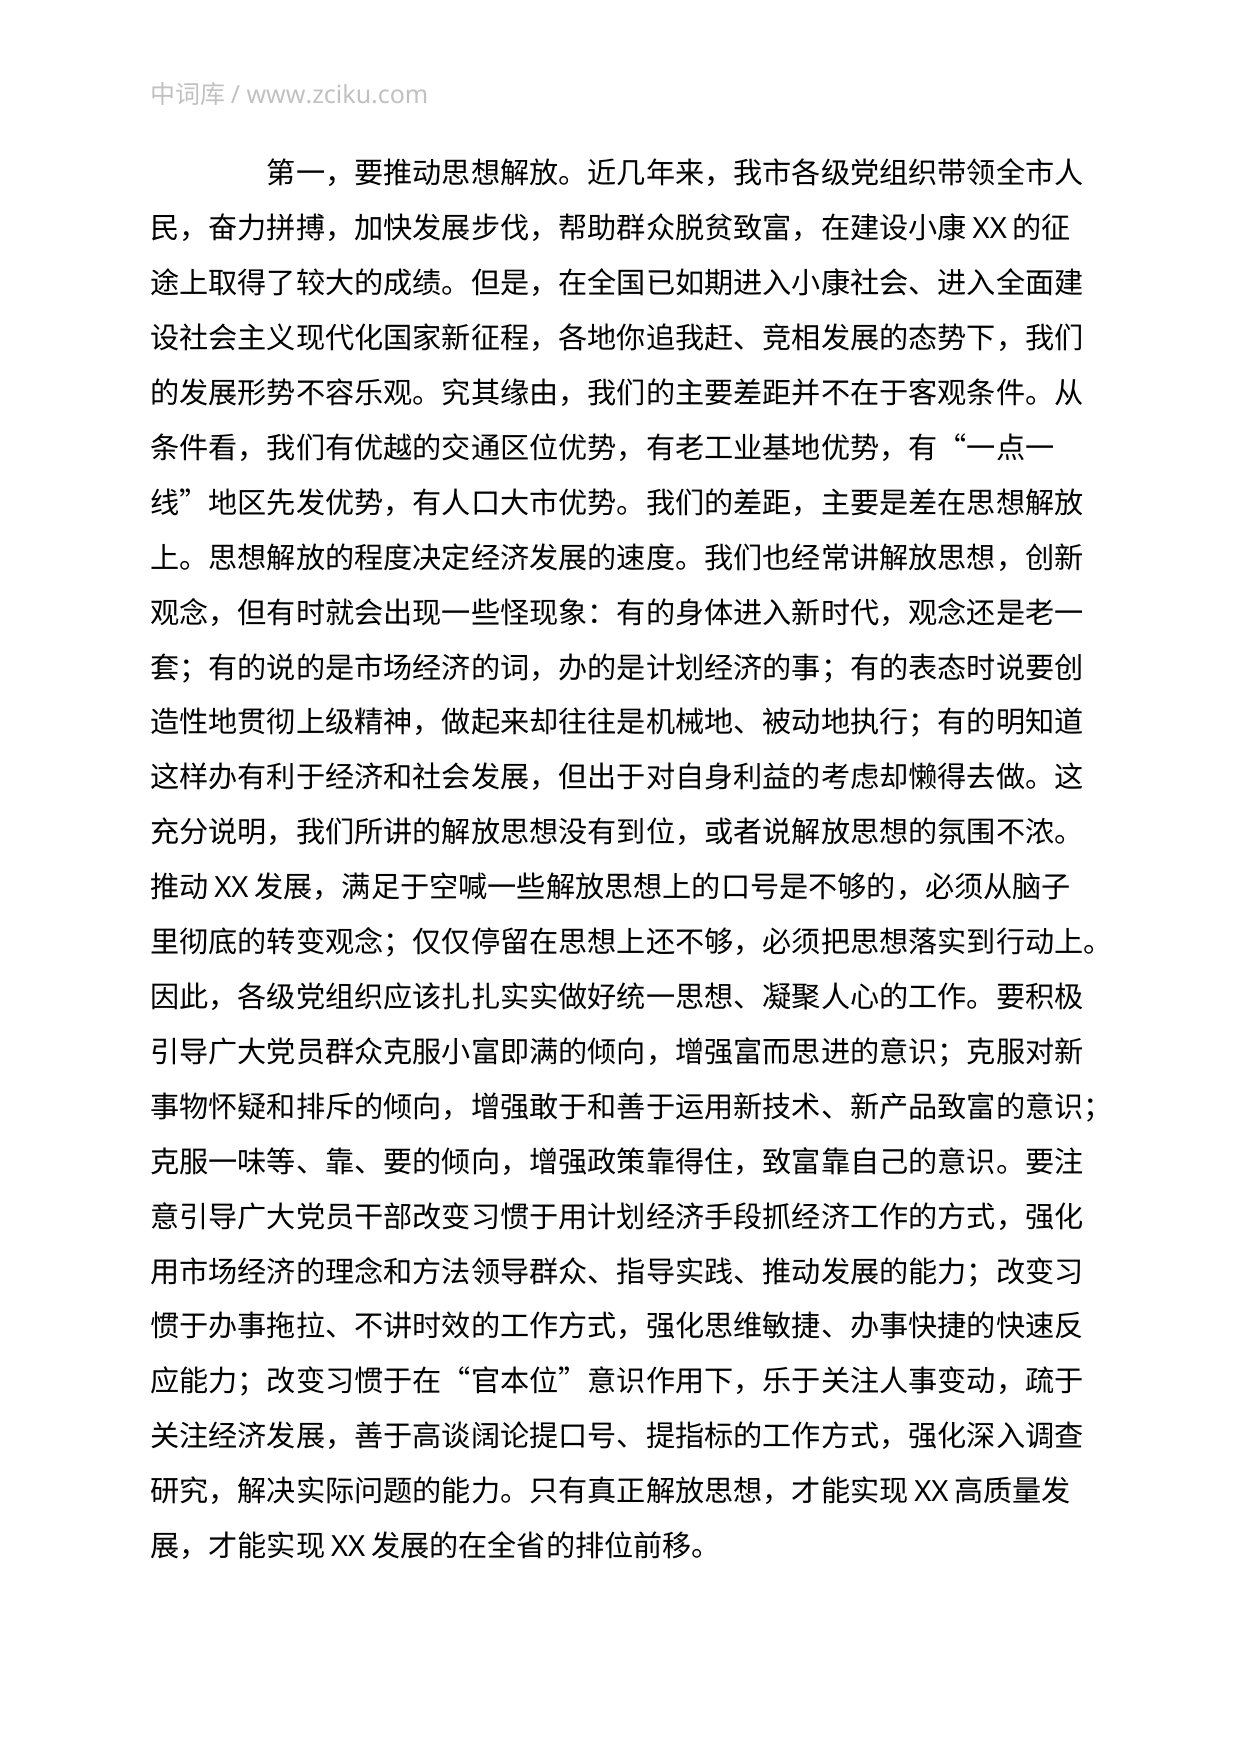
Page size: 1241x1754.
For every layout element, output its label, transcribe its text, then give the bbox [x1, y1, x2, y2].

text 第一，要推动思想解放。近几年来，我市各级党组织带领全市人民，奋力拼搏，加快发展步伐，帮助群众脱贫致富，在建设小康XX的征途上取得了较大的成绩。但是，在全国已如期进入小康社会、进入全面建设社会主义现代化国家新征程，各地你追我赶、竞相发展的态势下，我们的发展形势不容乐观。究其缘由，我们的主要差距并不在于客观条件。从条件看，我们有优越的交通区位优势，有老工业基地优势，有“一点一线”地区先发优势，有人口大市优势。我们的差距，主要是差在思想解放上。思想解放的程度决定经济发展的速度。我们也经常讲解放思想，创新观念，但有时就会出现一些怪现象：有的身体进入新时代，观念还是老一套；有的说的是市场经济的词，办的是计划经济的事；有的表态时说要创造性地贯彻上级精神，做起来却往往是机械地、被动地执行；有的明知道这样办有利于经济和社会发展，但出于对自身利益的考虑却懒得去做。这充分说明，我们所讲的解放思想没有到位，或者说解放思想的氛围不浓。推动XX发展，满足于空喊一些解放思想上的口号是不够的，必须从脑子里彻底的转变观念；仅仅停留在思想上还不够，必须把思想落实到行动上。因此，各级党组织应该扎扎实实做好统一思想、凝聚人心的工作。要积极引导广大党员群众克服小富即满的倾向，增强富而思进的意识；克服对新事物怀疑和排斥的倾向，增强敢于和善于运用新技术、新产品致富的意识；克服一味等、靠、要的倾向，增强政策靠得住，致富靠自己的意识。要注意引导广大党员干部改变习惯于用计划经济手段抓经济工作的方式，强化用市场经济的理念和方法领导群众、指导实践、推动发展的能力；改变习惯于办事拖拉、不讲时效的工作方式，强化思维敏捷、办事快捷的快速反应能力；改变习惯于在“官本位”意识作用下，乐于关注人事变动，疏于关注经济发展，善于高谈阔论提口号、提指标的工作方式，强化深入调查研究，解决实际问题的能力。只有真正解放思想，才能实现XX高质量发展，才能实现XX发展的在全省的排位前移。 [150, 150, 1090, 1565]
